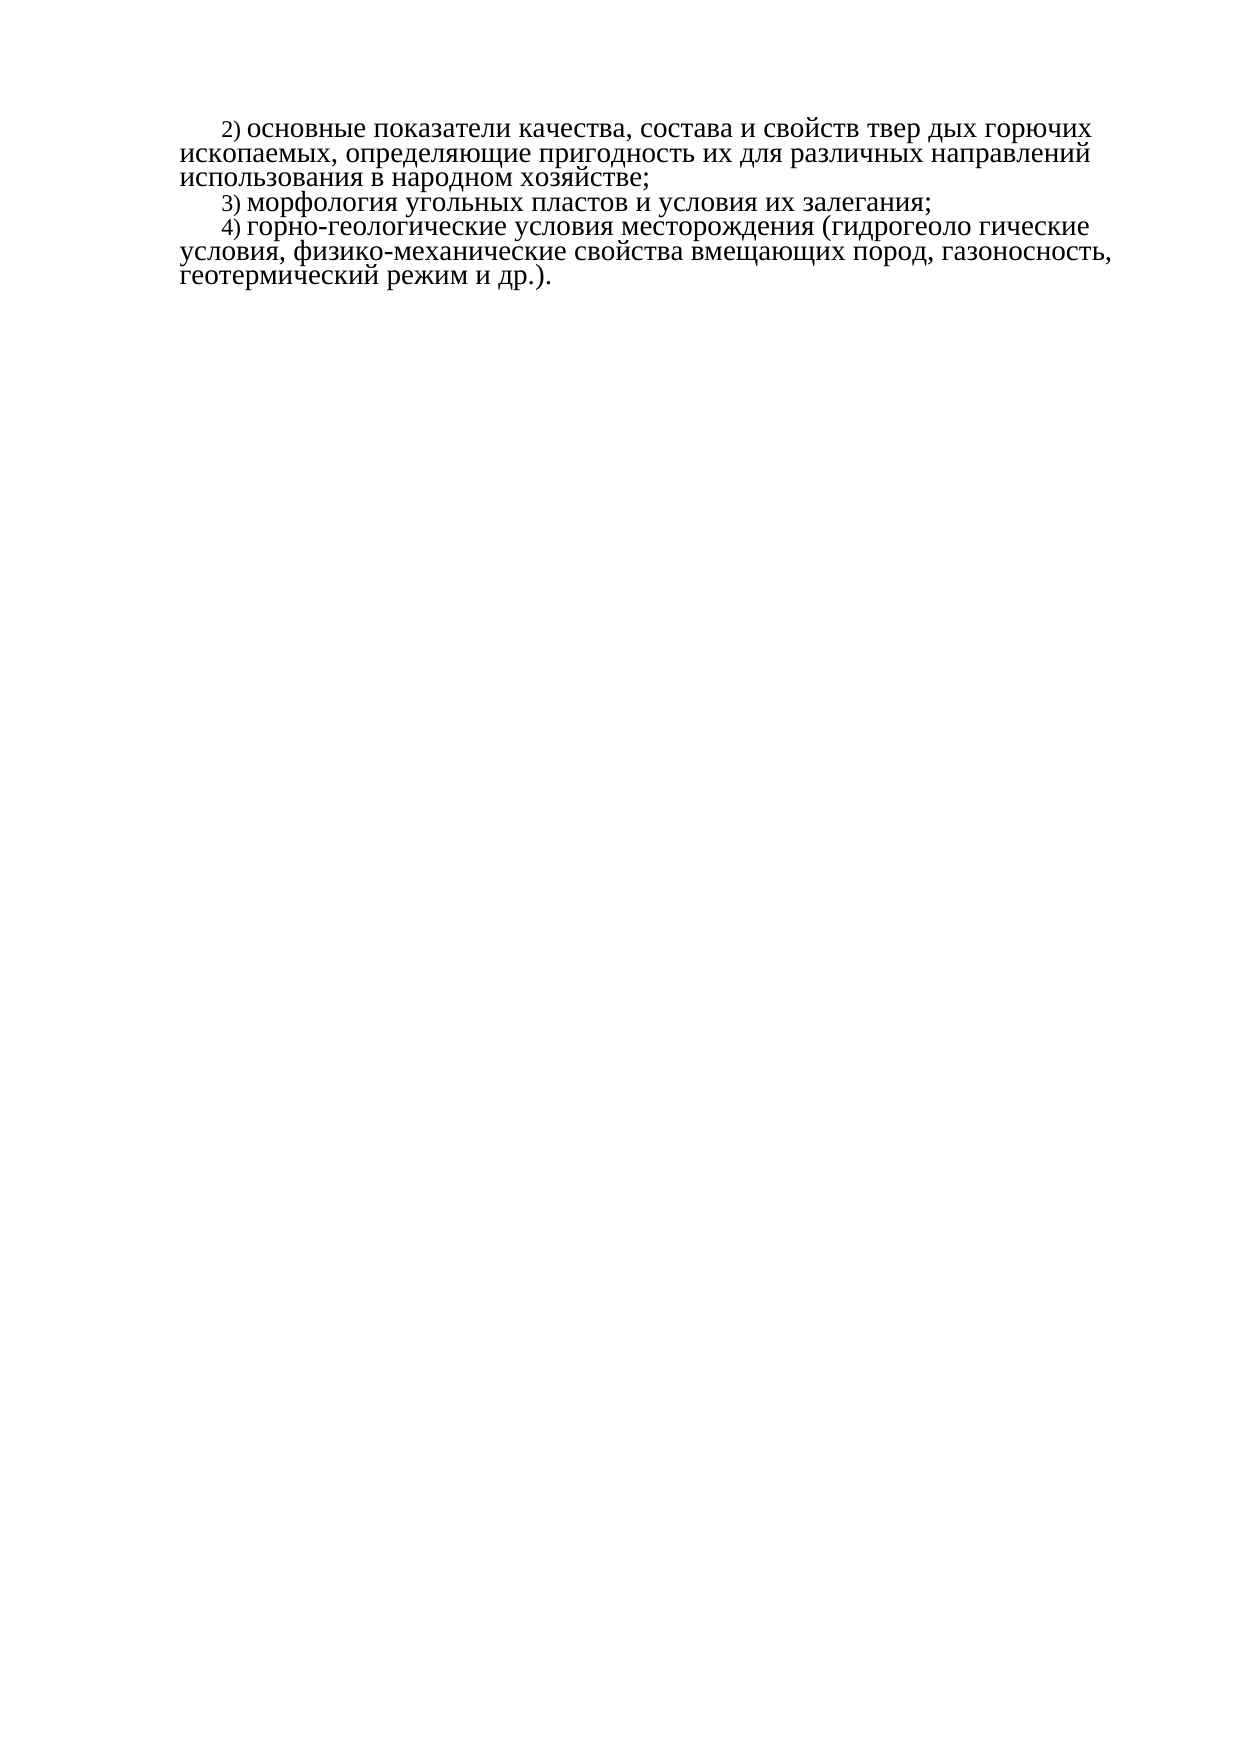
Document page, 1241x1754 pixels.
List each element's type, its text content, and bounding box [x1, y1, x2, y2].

list морфология угольных пластов и условия их залегания; [305, 192, 1152, 216]
list основные показатели качества, состава и свойств твер дых горючих ископаемых, определяющие пригодность их для различных направлений использования в народном хозяйстве; [179, 118, 1147, 192]
list горно-геологические условия месторождения (гидрогеоло гические условия, физико-механические свойства вмещающих пород, газоносность, геотермический режим и др.). [179, 216, 1147, 289]
